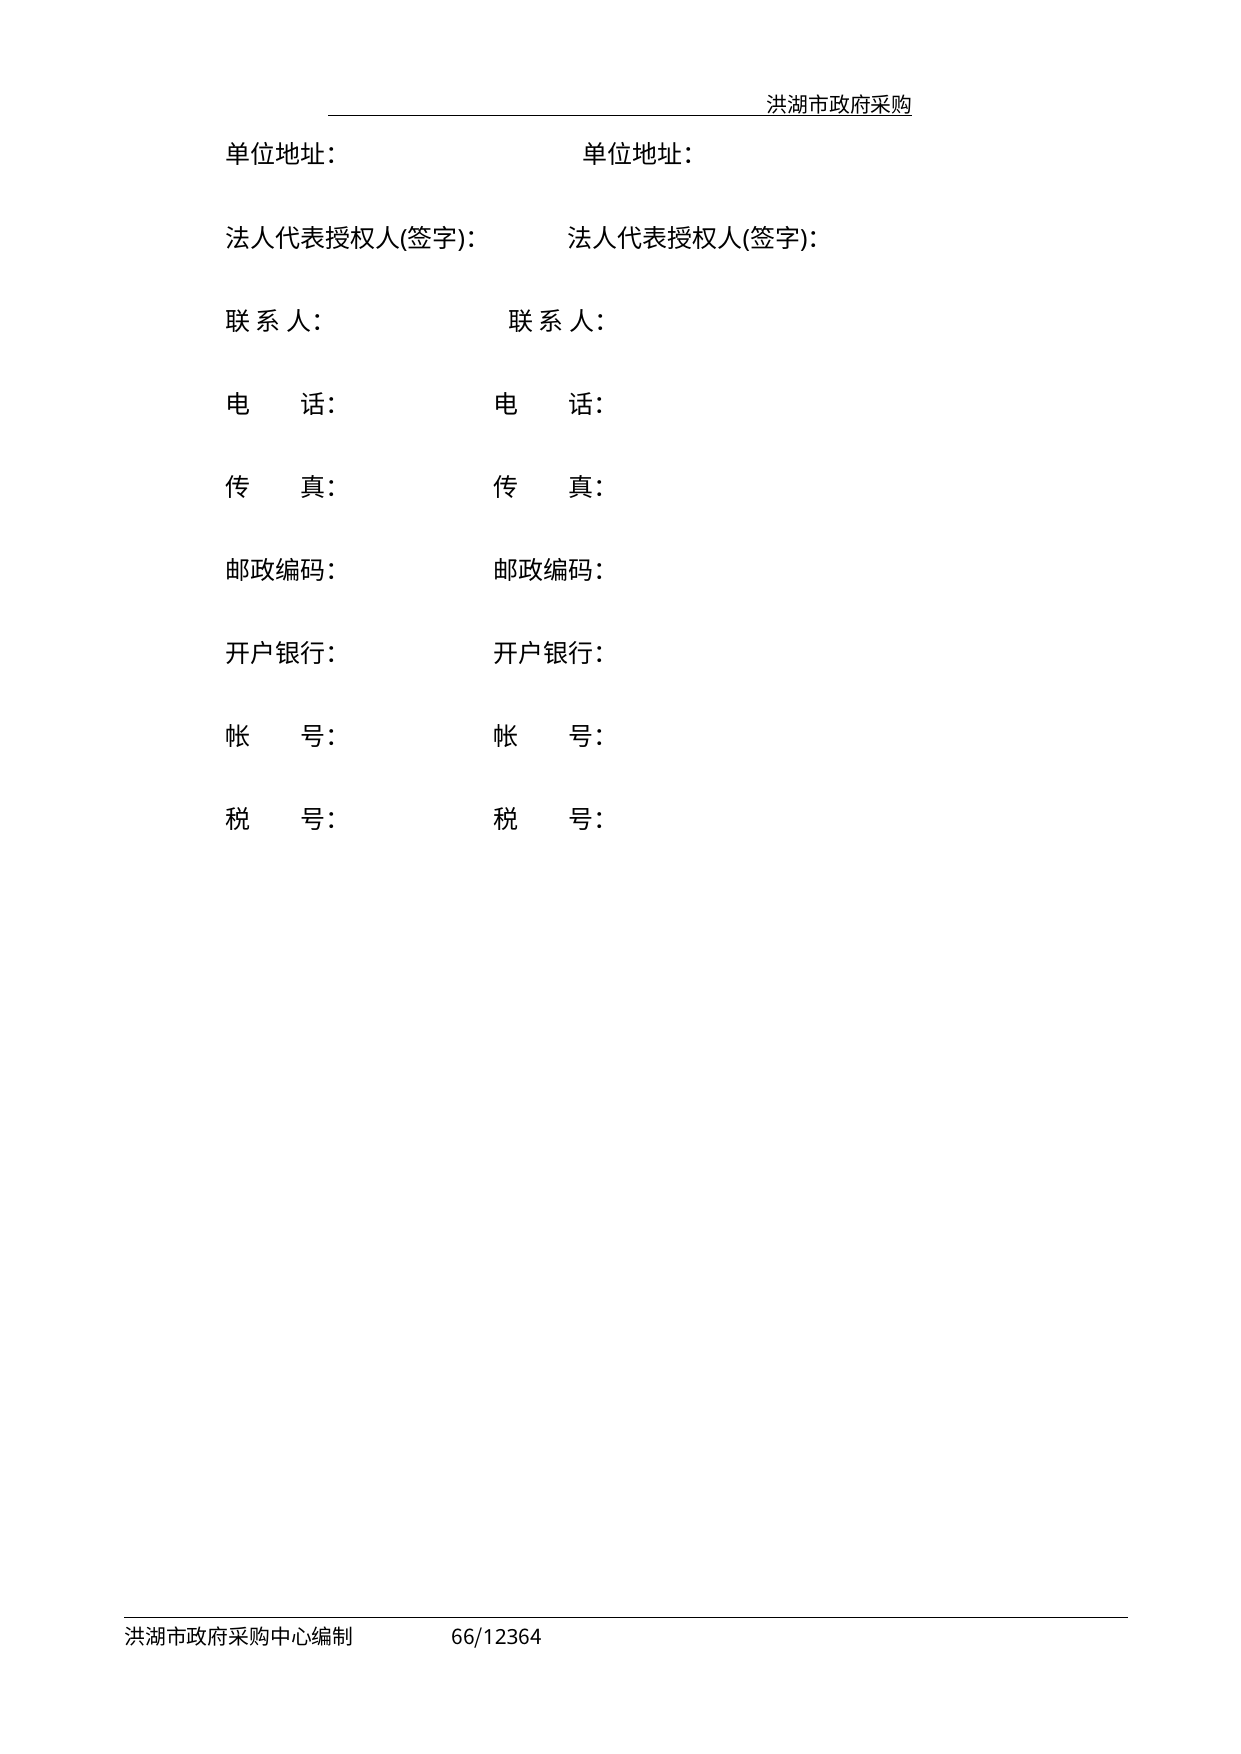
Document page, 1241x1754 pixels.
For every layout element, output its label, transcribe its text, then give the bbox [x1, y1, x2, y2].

text 开户银行： 开户银行： [124, 619, 1116, 684]
text 传 真： 传 真： [124, 453, 1116, 518]
text 联 系 人： 联 系 人： [124, 287, 1116, 352]
text 电 话： 电 话： [124, 370, 1116, 435]
text 法人代表授权人(签字)： 法人代表授权人(签字)： [124, 204, 1116, 269]
text 税 号： 税 号： [124, 786, 1116, 851]
text 单位地址： 单位地址： [124, 121, 1116, 186]
text 邮政编码： 邮政编码： [124, 536, 1116, 601]
text 帐 号： 帐 号： [124, 702, 1116, 767]
